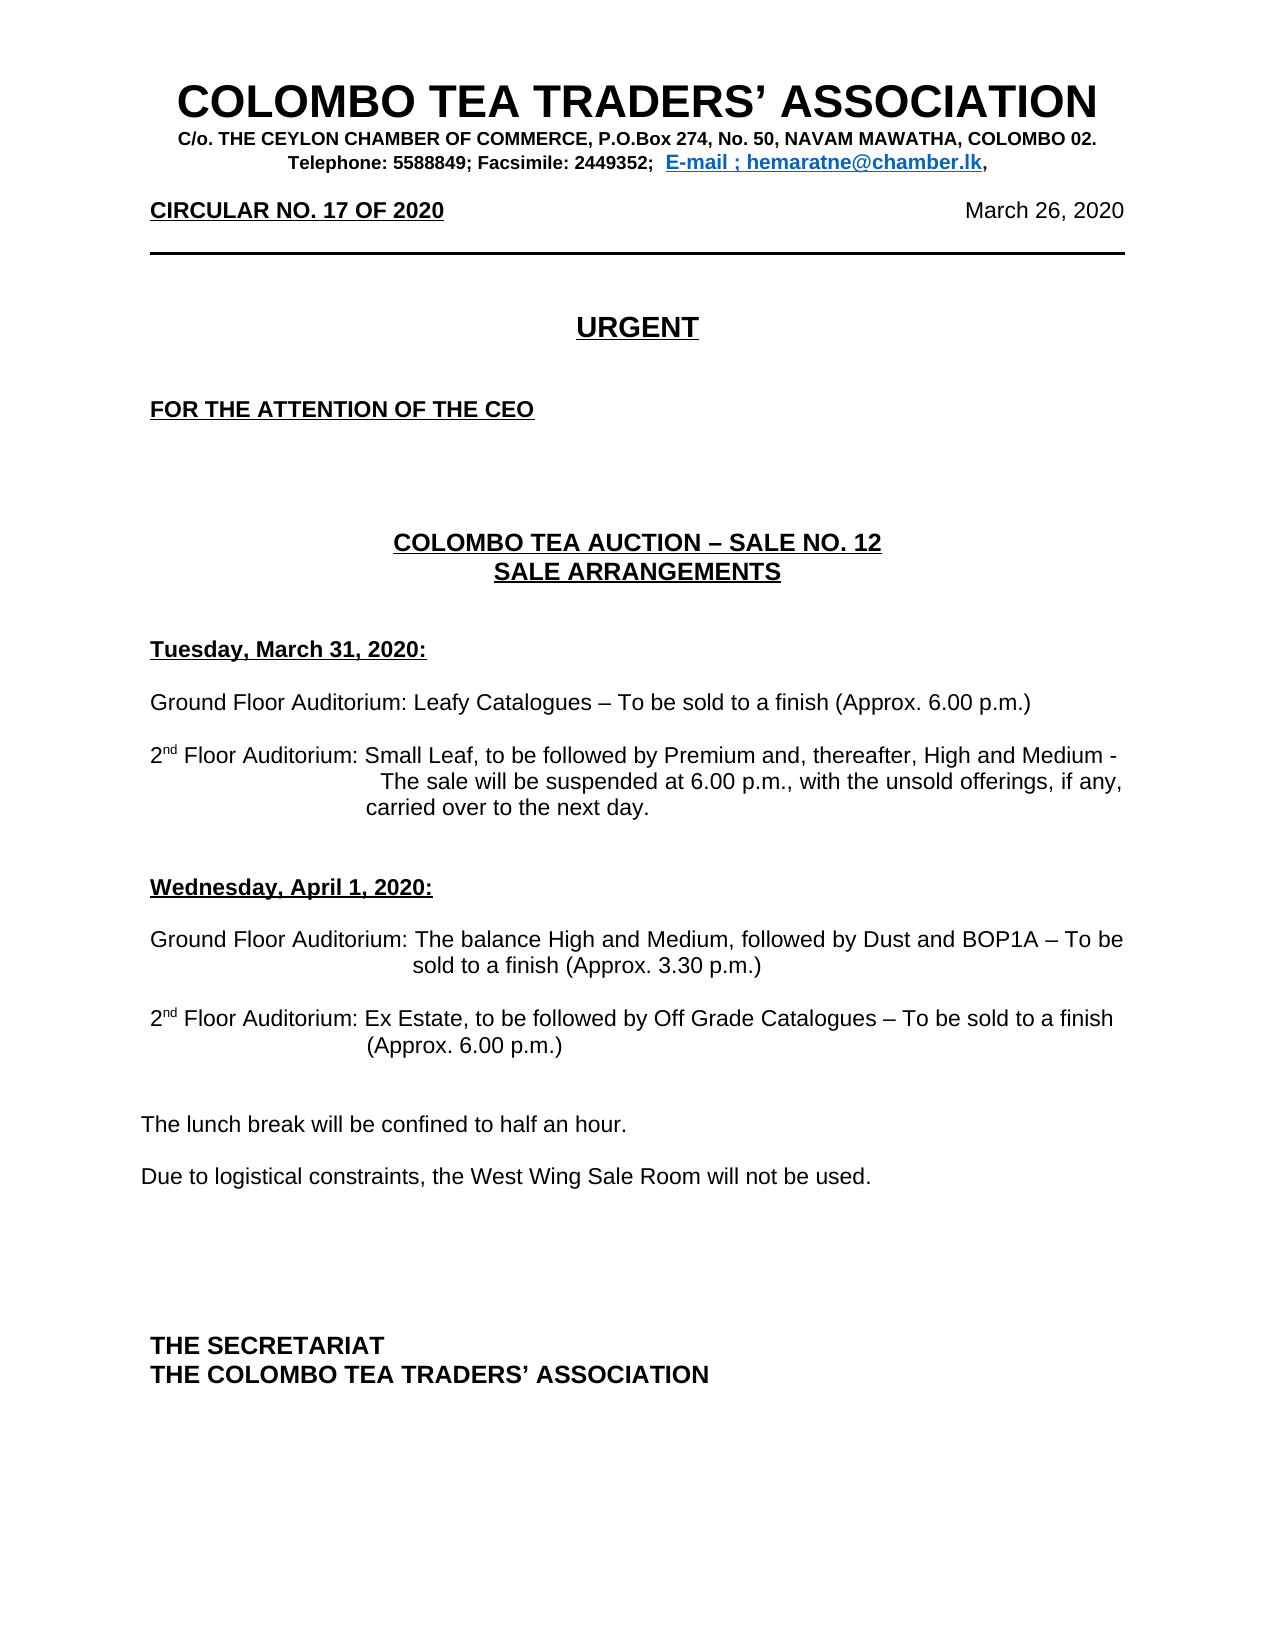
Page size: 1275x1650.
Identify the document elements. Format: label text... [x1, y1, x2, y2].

text COLOMBO TEA TRADERS’ ASSOCIATION [150, 75, 1125, 128]
text (Approx. 6.00 p.m.) [150, 1032, 1125, 1058]
text Tuesday, March 31, 2020: [150, 636, 1125, 663]
text The lunch break will be confined to half an hour. [141, 1111, 1125, 1137]
text FOR THE ATTENTION OF THE CEO [150, 396, 1125, 422]
text 2nd Floor Auditorium: Small Leaf, to be followed by Premium and, thereafter, High and Medium - [150, 742, 1125, 768]
text Ground Floor Auditorium: Leafy Catalogues – To be sold to a finish (Approx. 6.00 p.m.) [150, 689, 1125, 715]
text The sale will be suspended at 6.00 p.m., with the unsold offerings, if any, carried over to the next day. [150, 768, 1125, 821]
text 2nd Floor Auditorium: Ex Estate, to be followed by Off Grade Catalogues – To be sold to a finish [150, 1005, 1125, 1032]
text URGENT [150, 310, 1125, 343]
text THE COLOMBO TEA TRADERS’ ASSOCIATION [150, 1360, 1125, 1389]
text SALE ARRANGEMENTS [150, 556, 1125, 585]
text Telephone: 5588849; Facsimile: 2449352; E-mail ; hemaratne@chamber.lk, [150, 149, 1125, 175]
text Ground Floor Auditorium: The balance High and Medium, followed by Dust and BOP1A – To be sold to a finish (Approx. 3.30 p.m.) [150, 926, 1125, 979]
text Wednesday, April 1, 2020: [150, 873, 1125, 900]
text COLOMBO TEA AUCTION – SALE NO. 12 [150, 528, 1125, 556]
text C/o. THE CEYLON CHAMBER OF COMMERCE, P.O.Box 274, No. 50, NAVAM MAWATHA, COLOMBO 02. [150, 128, 1125, 149]
text CIRCULAR NO. 17 OF 2020 March 26, 2020 [150, 197, 1125, 224]
text Due to logistical constraints, the West Wing Sale Room will not be used. [141, 1163, 1125, 1190]
text THE SECRETARIAT [150, 1331, 1125, 1360]
